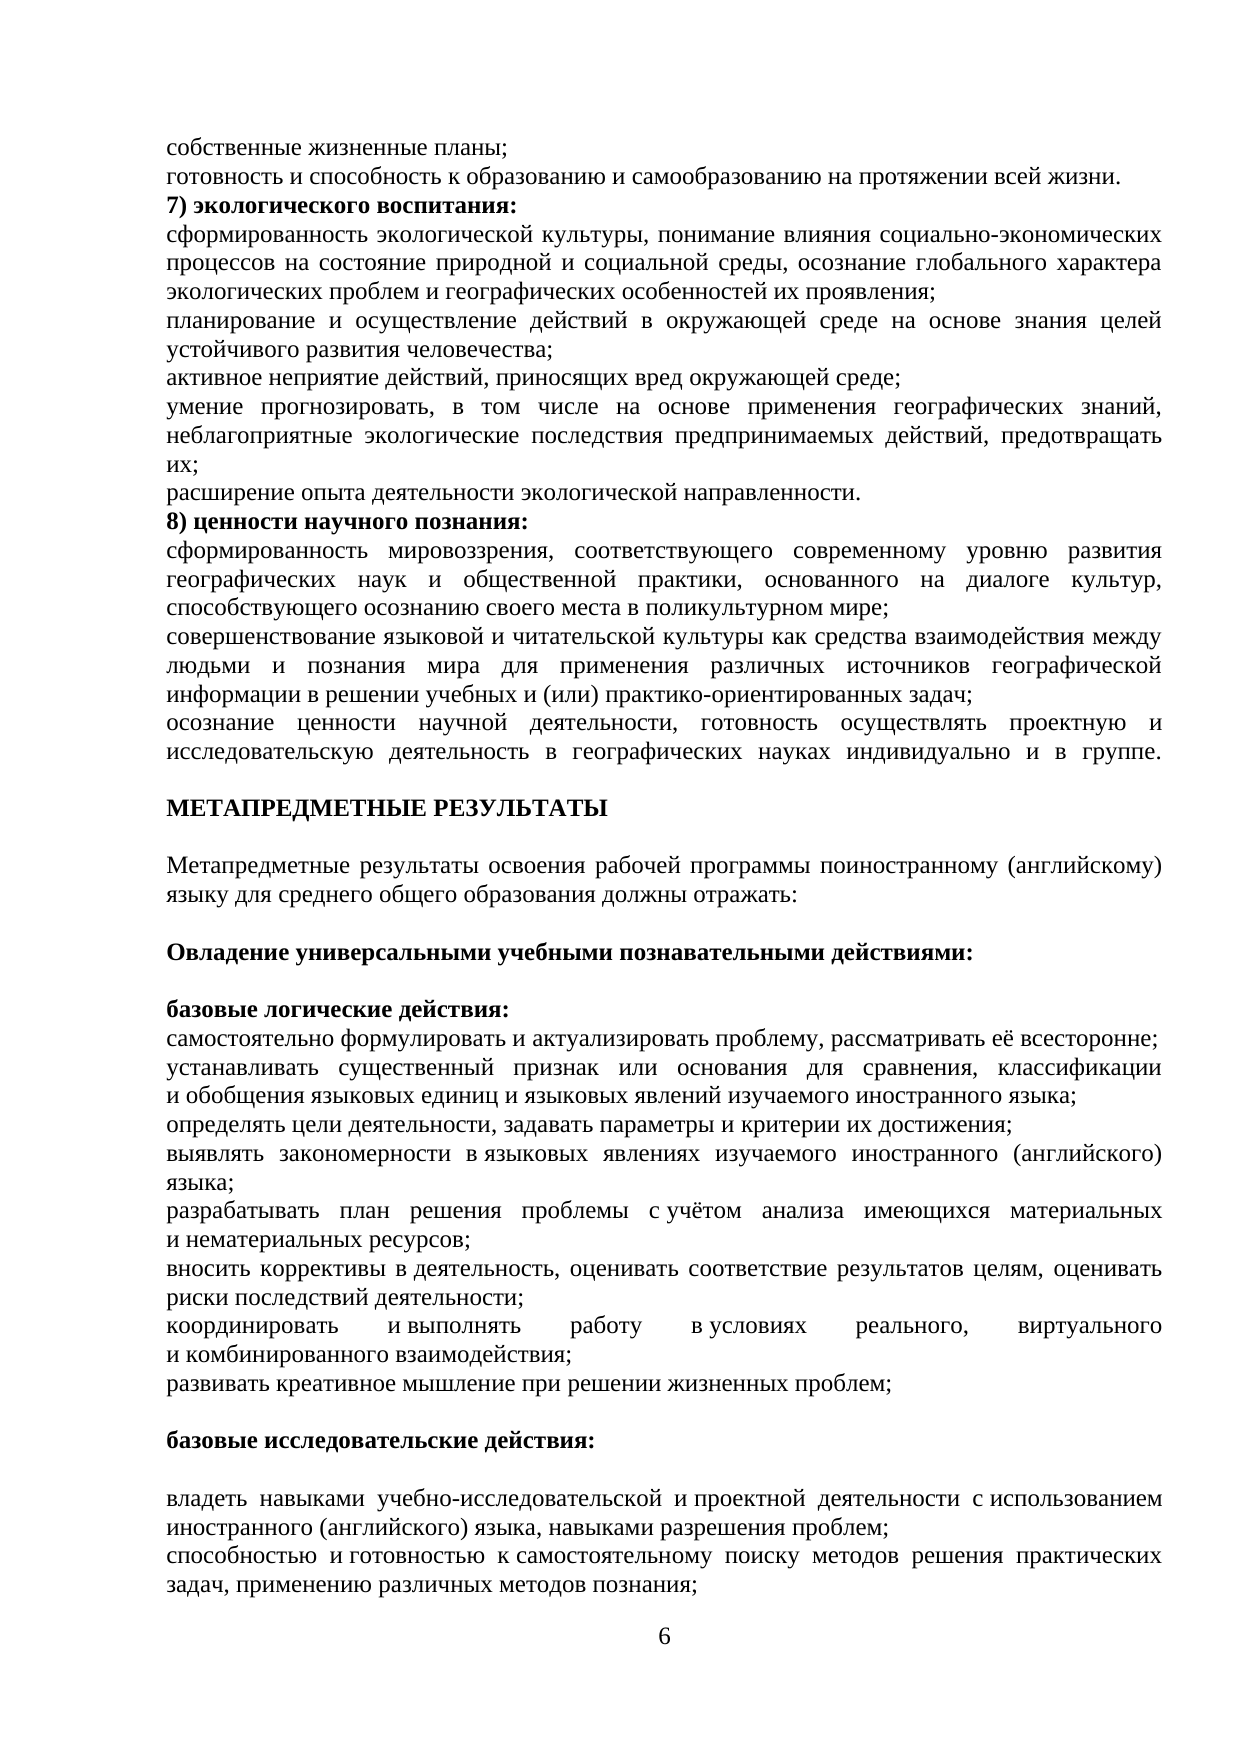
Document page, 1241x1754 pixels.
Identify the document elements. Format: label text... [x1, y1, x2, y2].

text базовые логические действия: [166, 994, 1163, 1023]
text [166, 132, 1163, 161]
text совершенствование языковой и читательской культуры как средства взаимодействия между людьми и познания мира для применения различных источников географической информации в решении учебных и (или) практико-ориентированных задач; [166, 621, 1163, 707]
text базовые исследовательские действия: [166, 1426, 1163, 1454]
text выявлять закономерности в языковых явлениях изучаемого иностранного (английского) языка; [166, 1138, 1163, 1196]
text готовность и способность к образованию и самообразованию на протяжении всей жизни. [166, 161, 1163, 190]
text Метапредметные результаты освоения рабочей программы поиностранному (английскому) языку для среднего общего образования должны отражать: [166, 851, 1163, 908]
text способностью и готовностью к самостоятельному поиску методов решения практических задач, применению различных методов познания; [166, 1541, 1163, 1598]
text активное неприятие действий, приносящих вред окружающей среде; [166, 362, 1163, 391]
text 7) экологического воспитания: [166, 190, 1163, 219]
text 8) ценности научного познания: [166, 506, 1163, 535]
text МЕТАПРЕДМЕТНЫЕ РЕЗУЛЬТАТЫ [166, 793, 1163, 822]
text координировать и выполнять работу в условиях реального, виртуального и комбинированного взаимодействия; [166, 1311, 1163, 1368]
text вносить коррективы в деятельность, оценивать соответствие результатов целям, оценивать риски последствий деятельности; [166, 1253, 1163, 1311]
text Овладение универсальными учебными познавательными действиями: [166, 937, 1163, 966]
text развивать креативное мышление при решении жизненных проблем; [166, 1368, 1163, 1397]
text определять цели деятельности, задавать параметры и критерии их достижения; [166, 1109, 1163, 1138]
text устанавливать существенный признак или основания для сравнения, классификации и обобщения языковых единиц и языковых явлений изучаемого иностранного языка; [166, 1052, 1163, 1109]
text владеть навыками учебно-исследовательской и проектной деятельности с использованием иностранного (английского) языка, навыками разрешения проблем; [166, 1483, 1163, 1541]
text умение прогнозировать, в том числе на основе применения географических знаний, неблагоприятные экологические последствия предпринимаемых действий, предотвращать их; [166, 391, 1163, 477]
text самостоятельно формулировать и актуализировать проблему, рассматривать её всесторонне; [166, 1023, 1163, 1052]
text разрабатывать план решения проблемы с учётом анализа имеющихся материальных и нематериальных ресурсов; [166, 1196, 1163, 1253]
text сформированность экологической культуры, понимание влияния социально-экономических процессов на состояние природной и социальной среды, осознание глобального характера экологических проблем и географических особенностей их проявления; [166, 219, 1163, 305]
text осознание ценности научной деятельности, готовность осуществлять проектную и исследовательскую деятельность в географических науках индивидуально и в группе. [166, 707, 1163, 793]
text планирование и осуществление действий в окружающей среде на основе знания целей устойчивого развития человечества; [166, 305, 1163, 362]
text сформированность мировоззрения, соответствующего современному уровню развития географических наук и общественной практики, основанного на диалоге культур, способствующего осознанию своего места в поликультурном мире; [166, 535, 1163, 621]
text расширение опыта деятельности экологической направленности. [166, 477, 1163, 506]
